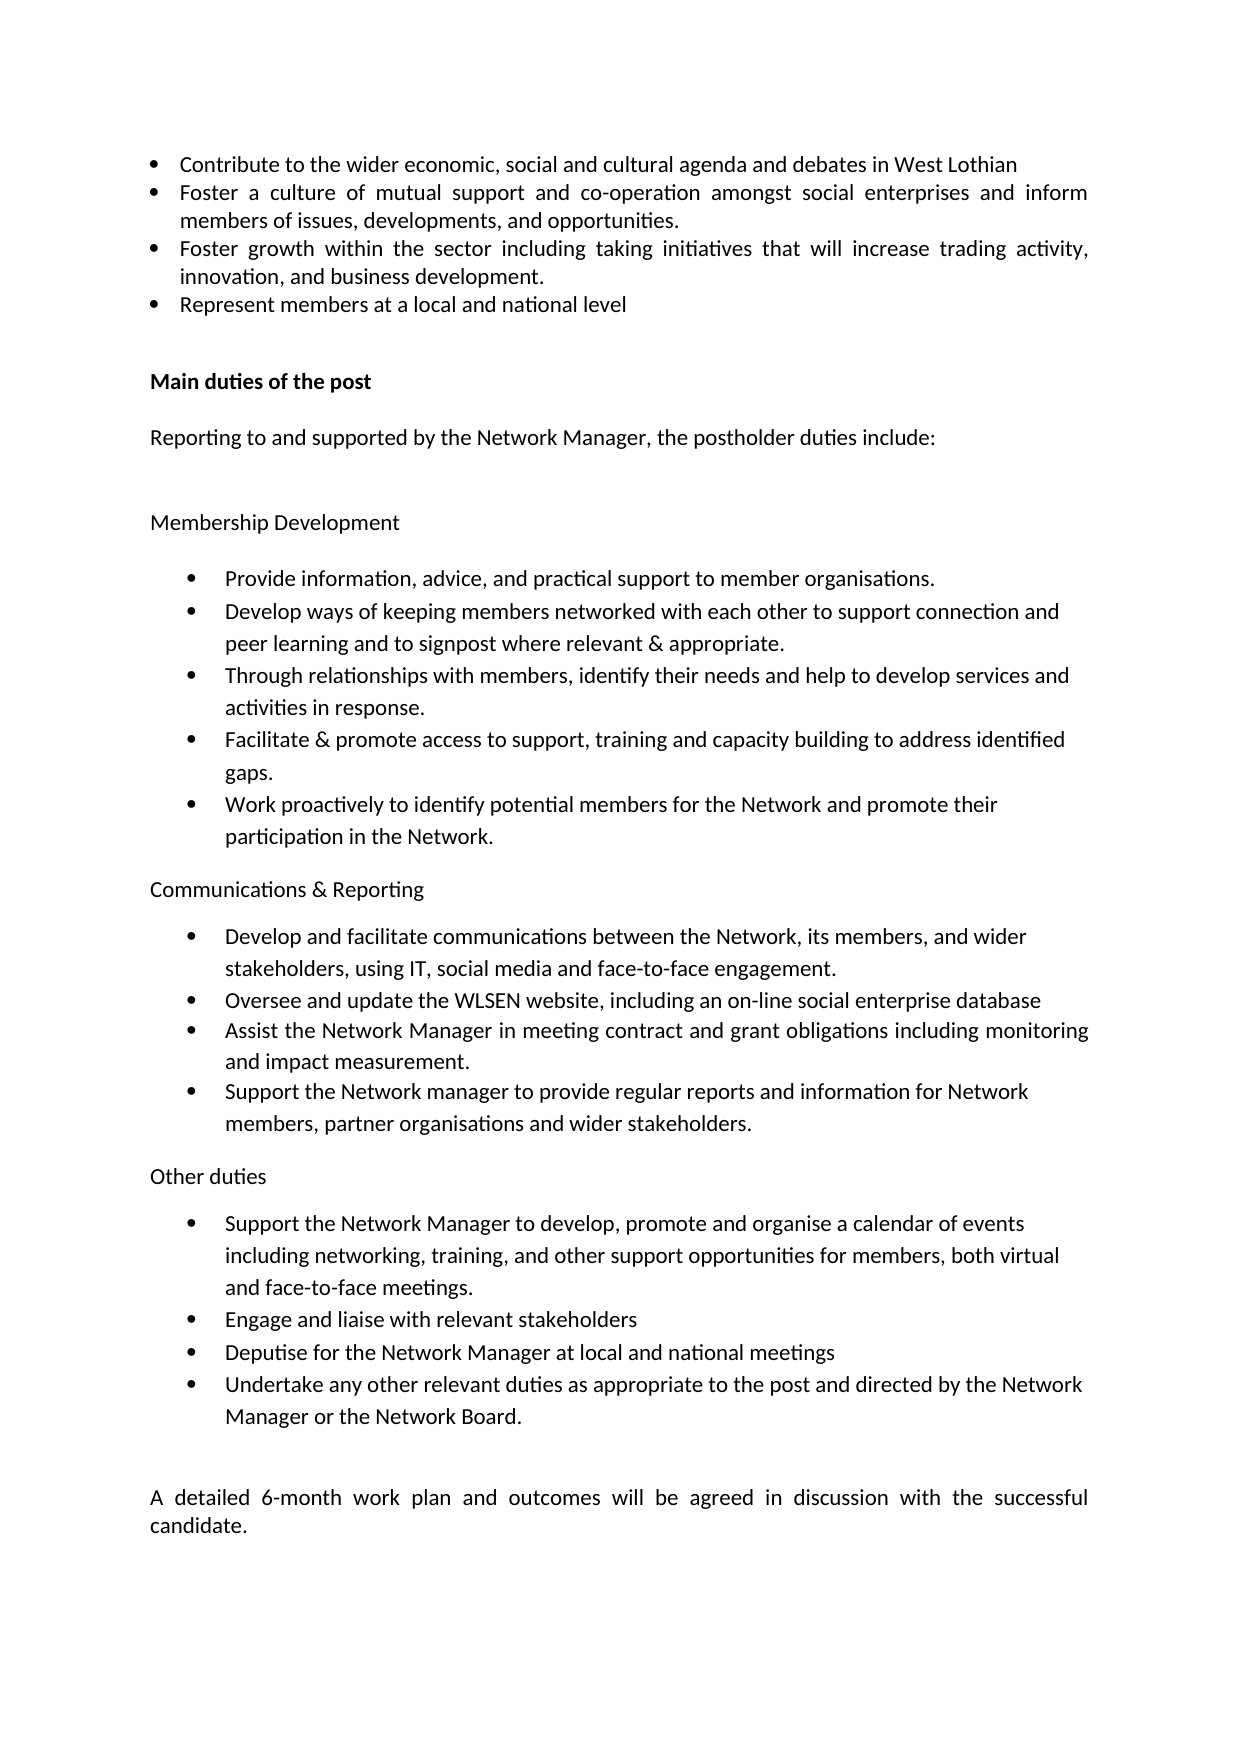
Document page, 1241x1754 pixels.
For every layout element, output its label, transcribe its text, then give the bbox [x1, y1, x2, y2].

list Work proactively to identify potential members for the Network and promote their participation in the Network. [187, 790, 1090, 850]
list Foster a culture of mutual support and co-operation amongst social enterprises and inform members of issues, developments, and opportunities. [150, 178, 1090, 234]
text Reporting to and supported by the Network Manager, the postholder duties include: [150, 423, 1090, 451]
text Main duties of the post [150, 367, 1090, 395]
list Facilitate & promote access to support, training and capacity building to address identified gaps. [187, 726, 1090, 786]
text A detailed 6-month work plan and outcomes will be agreed in discussion with the successful candidate. [150, 1483, 1090, 1539]
list Engage and liaise with relevant stakeholders [187, 1306, 1090, 1334]
text Communications & Reporting [150, 875, 1090, 903]
list Represent members at a local and national level [150, 290, 1090, 318]
list Assist the Network Manager in meeting contract and grant obligations including monitoring and impact measurement. [187, 1017, 1090, 1075]
list Provide information, advice, and practical support to member organisations. [187, 564, 1090, 593]
list Deputise for the Network Manager at local and national meetings [187, 1338, 1090, 1366]
list Support the Network Manager to develop, promote and organise a calendar of events including networking, training, and other support opportunities for members, both virtual and face-to-face meetings. [187, 1209, 1090, 1301]
list Develop ways of keeping members networked with each other to support connection and peer learning and to signpost where relevant & appropriate. [187, 597, 1090, 657]
list Undertake any other relevant duties as appropriate to the post and directed by the Network Manager or the Network Board. [187, 1370, 1090, 1430]
text Other duties [150, 1162, 1090, 1190]
list Contribute to the wider economic, social and cultural agenda and debates in West Lothian [150, 150, 1090, 178]
list Support the Network manager to provide regular reports and information for Network members, partner organisations and wider stakeholders. [187, 1077, 1090, 1137]
list Develop and facilitate communications between the Network, its members, and wider stakeholders, using IT, social media and face-to-face engagement. [187, 922, 1090, 982]
list Foster growth within the sector including taking initiatives that will increase trading activity, innovation, and business development. [150, 234, 1090, 290]
list Oversee and update the WLSEN website, including an on-line social enterprise database [187, 986, 1090, 1014]
list Through relationships with members, identify their needs and help to develop services and activities in response. [187, 661, 1090, 721]
text Membership Development [150, 508, 1090, 537]
